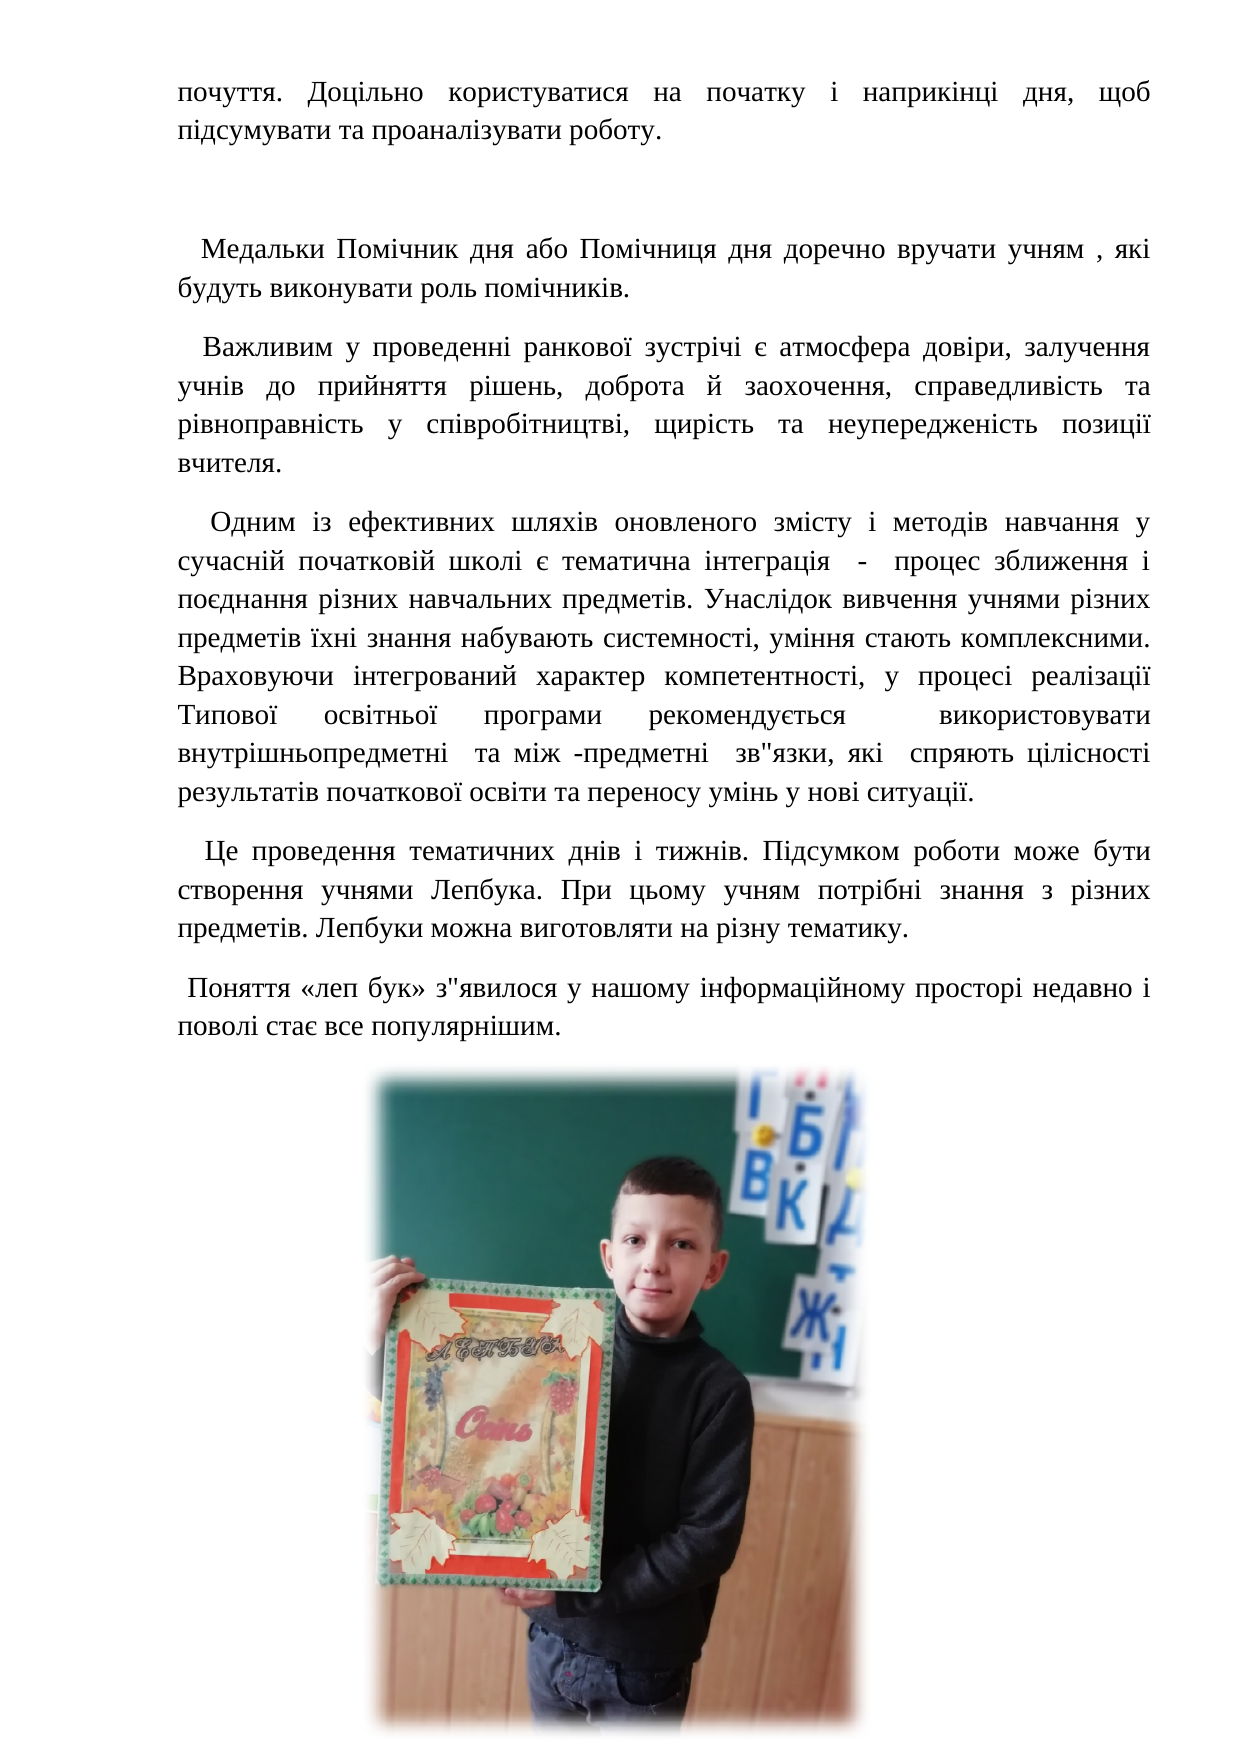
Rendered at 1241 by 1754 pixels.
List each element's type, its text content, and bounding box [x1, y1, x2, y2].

text Одним із ефективних шляхів оновленого змісту і методів навчання у сучасній початковій школі є тематична інтеграція - процес зближення і поєднання різних навчальних предметів. Унаслідок вивчення учнями різних предметів їхні знання набувають системності, уміння стають комплексними. Враховуючи інтегрований характер компетентності, у процесі реалізації Типової освітньої програми рекомендується використовувати внутрішньопредметні та між -предметні зв"язки, які спряють цілісності результатів початкової освіти та переносу умінь у нові ситуації. [177, 504, 1152, 807]
text Поняття «леп бук» з"явилося у нашому інформаційному просторі недавно і поволі стає все популярнішим. [177, 970, 1152, 1042]
text Важливим у проведенні ранкової зустрічі є атмосфера довіри, залучення учнів до прийняття рішень, доброта й заохочення, справедливість та рівноправність у співробітництві, щирість та неупередженість позиції вчителя. [177, 329, 1152, 478]
picture [391, 1092, 841, 1711]
text Медальки Помічник дня або Помічниця дня доречно вручати учням , які будуть виконувати роль помічників. [177, 231, 1152, 303]
text Картки для демонстрування настрою містять ілюстрації із зображенням настрою учнів. Короткий віршик допоможе виразити емоції та розказати про почуття. Доцільно користуватися на початку і наприкінці дня, щоб підсумувати та проаналізувати роботу. [177, 74, 1152, 146]
text Це проведення тематичних днів і тижнів. Підсумком роботи може бути створення учнями Лепбука. При цьому учням потрібні знання з різних предметів. Лепбуки можна виготовляти на різну тематику. [177, 833, 1152, 944]
